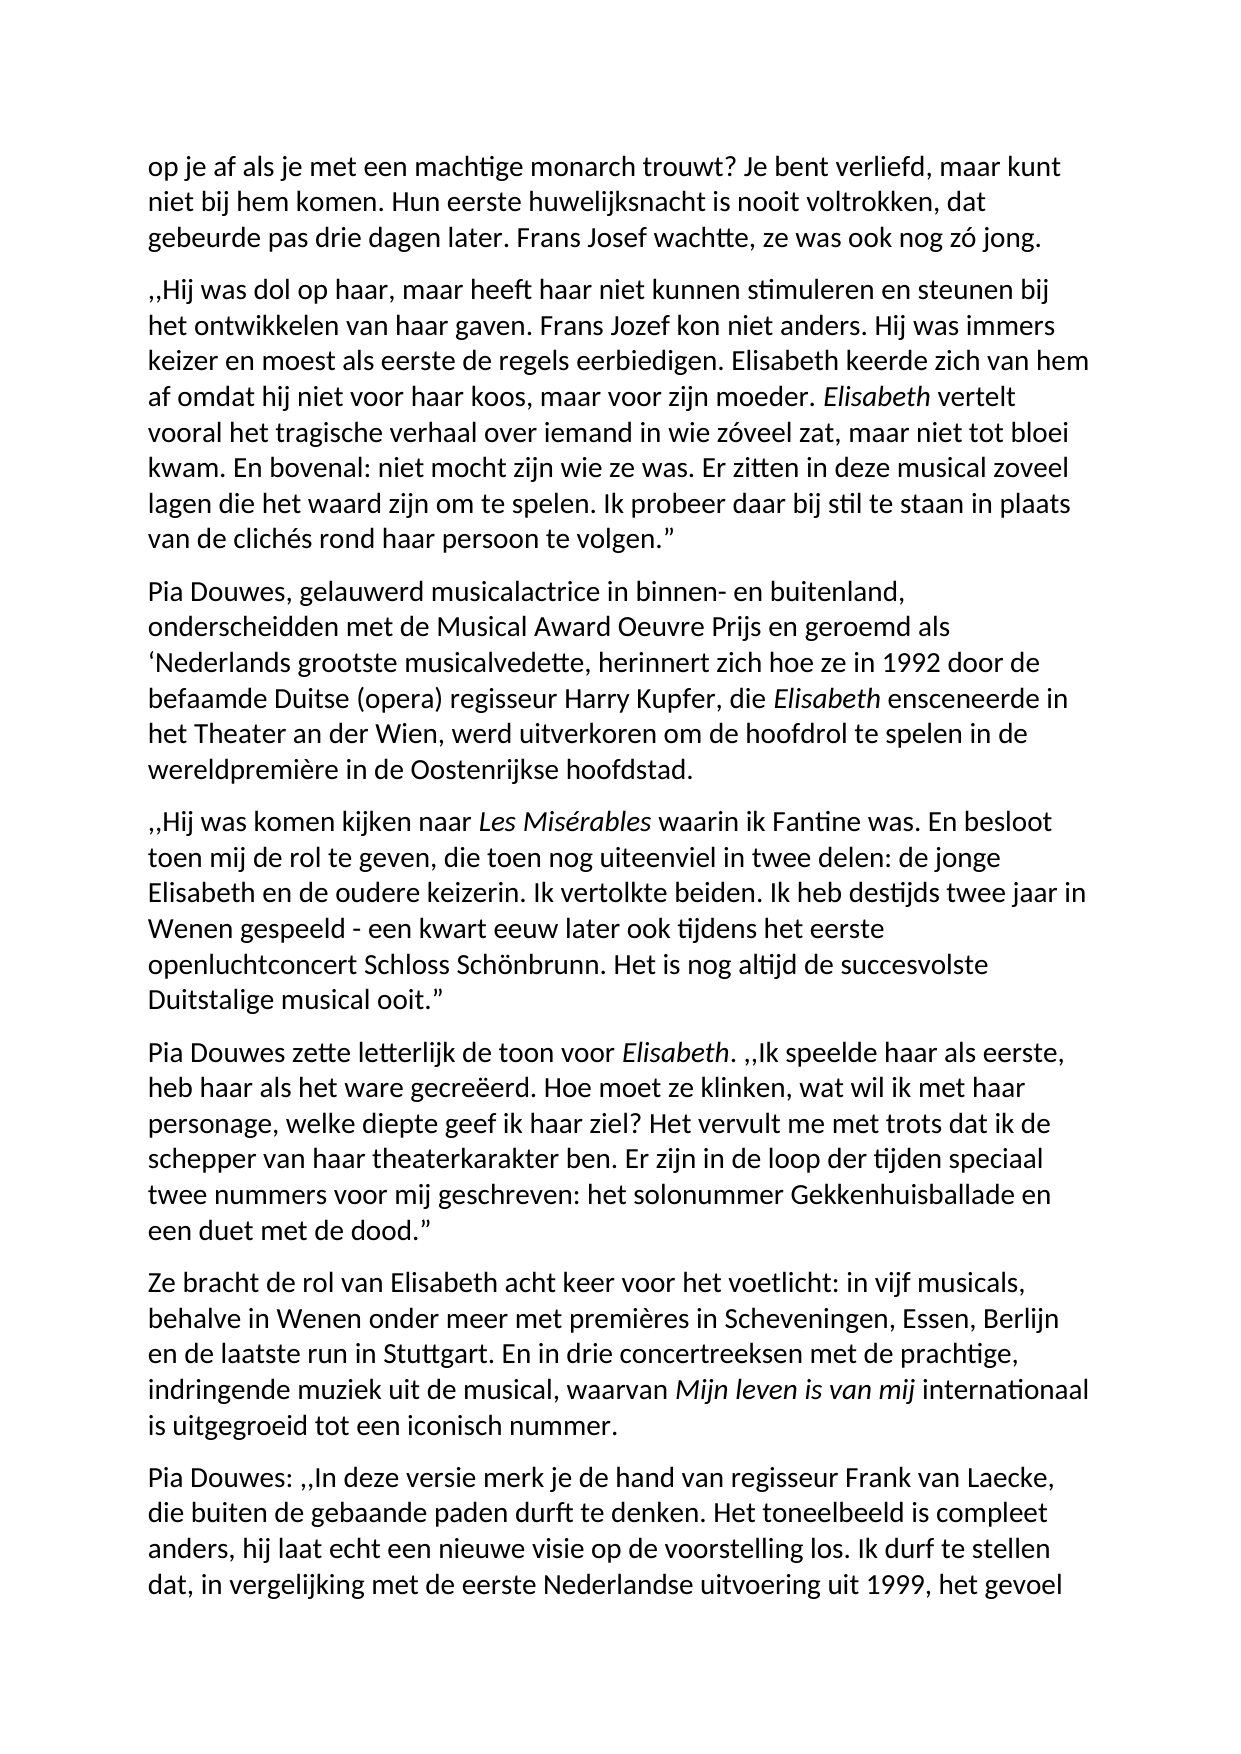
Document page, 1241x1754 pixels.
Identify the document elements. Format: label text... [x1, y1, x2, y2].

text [148, 1459, 1093, 1601]
text ,,Hij was dol op haar, maar heeft haar niet kunnen stimuleren en steunen bij het ontwikkelen van haar gaven. Frans Jozef kon niet anders. Hij was immers keizer en moest als eerste de regels eerbiedigen. Elisabeth keerde zich van hem af omdat hij niet voor haar koos, maar voor zijn moeder. Elisabeth vertelt vooral het tragische verhaal over iemand in wie zóveel zat, maar niet tot bloei kwam. En bovenal: niet mocht zijn wie ze was. Er zitten in deze musical zoveel lagen die het waard zijn om te spelen. Ik probeer daar bij stil te staan in plaats van de clichés rond haar persoon te volgen.” [148, 271, 1093, 556]
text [148, 148, 1093, 254]
text Pia Douwes zette letterlijk de toon voor Elisabeth. ,,Ik speelde haar als eerste, heb haar als het ware gecreëerd. Hoe moet ze klinken, wat wil ik met haar personage, welke diepte geef ik haar ziel? Het vervult me met trots dat ik de schepper van haar theaterkarakter ben. Er zijn in de loop der tijden speciaal twee nummers voor mij geschreven: het solonummer Gekkenhuisballade en een duet met de dood.” [148, 1034, 1093, 1247]
text ,,Hij was komen kijken naar Les Misérables waarin ik Fantine was. En besloot toen mij de rol te geven, die toen nog uiteenviel in twee delen: de jonge Elisabeth en de oudere keizerin. Ik vertolkte beiden. Ik heb destijds twee jaar in Wenen gespeeld - een kwart eeuw later ook tijdens het eerste openluchtconcert Schloss Schönbrunn. Het is nog altijd de succesvolste Duitstalige musical ooit.” [148, 803, 1093, 1017]
text Pia Douwes, gelauwerd musicalactrice in binnen- en buitenland, onderscheidden met de Musical Award Oeuvre Prijs en geroemd als ‘Nederlands grootste musicalvedette, herinnert zich hoe ze in 1992 door de befaamde Duitse (opera) regisseur Harry Kupfer, die Elisabeth ensceneerde in het Theater an der Wien, werd uitverkoren om de hoofdrol te spelen in de wereldpremière in de Oostenrijkse hoofdstad. [148, 573, 1093, 787]
text Ze bracht de rol van Elisabeth acht keer voor het voetlicht: in vijf musicals, behalve in Wenen onder meer met premières in Scheveningen, Essen, Berlijn en de laatste run in Stuttgart. En in drie concertreeksen met de prachtige, indringende muziek uit de musical, waarvan Mijn leven is van mij internationaal is uitgegroeid tot een iconisch nummer. [148, 1264, 1093, 1442]
